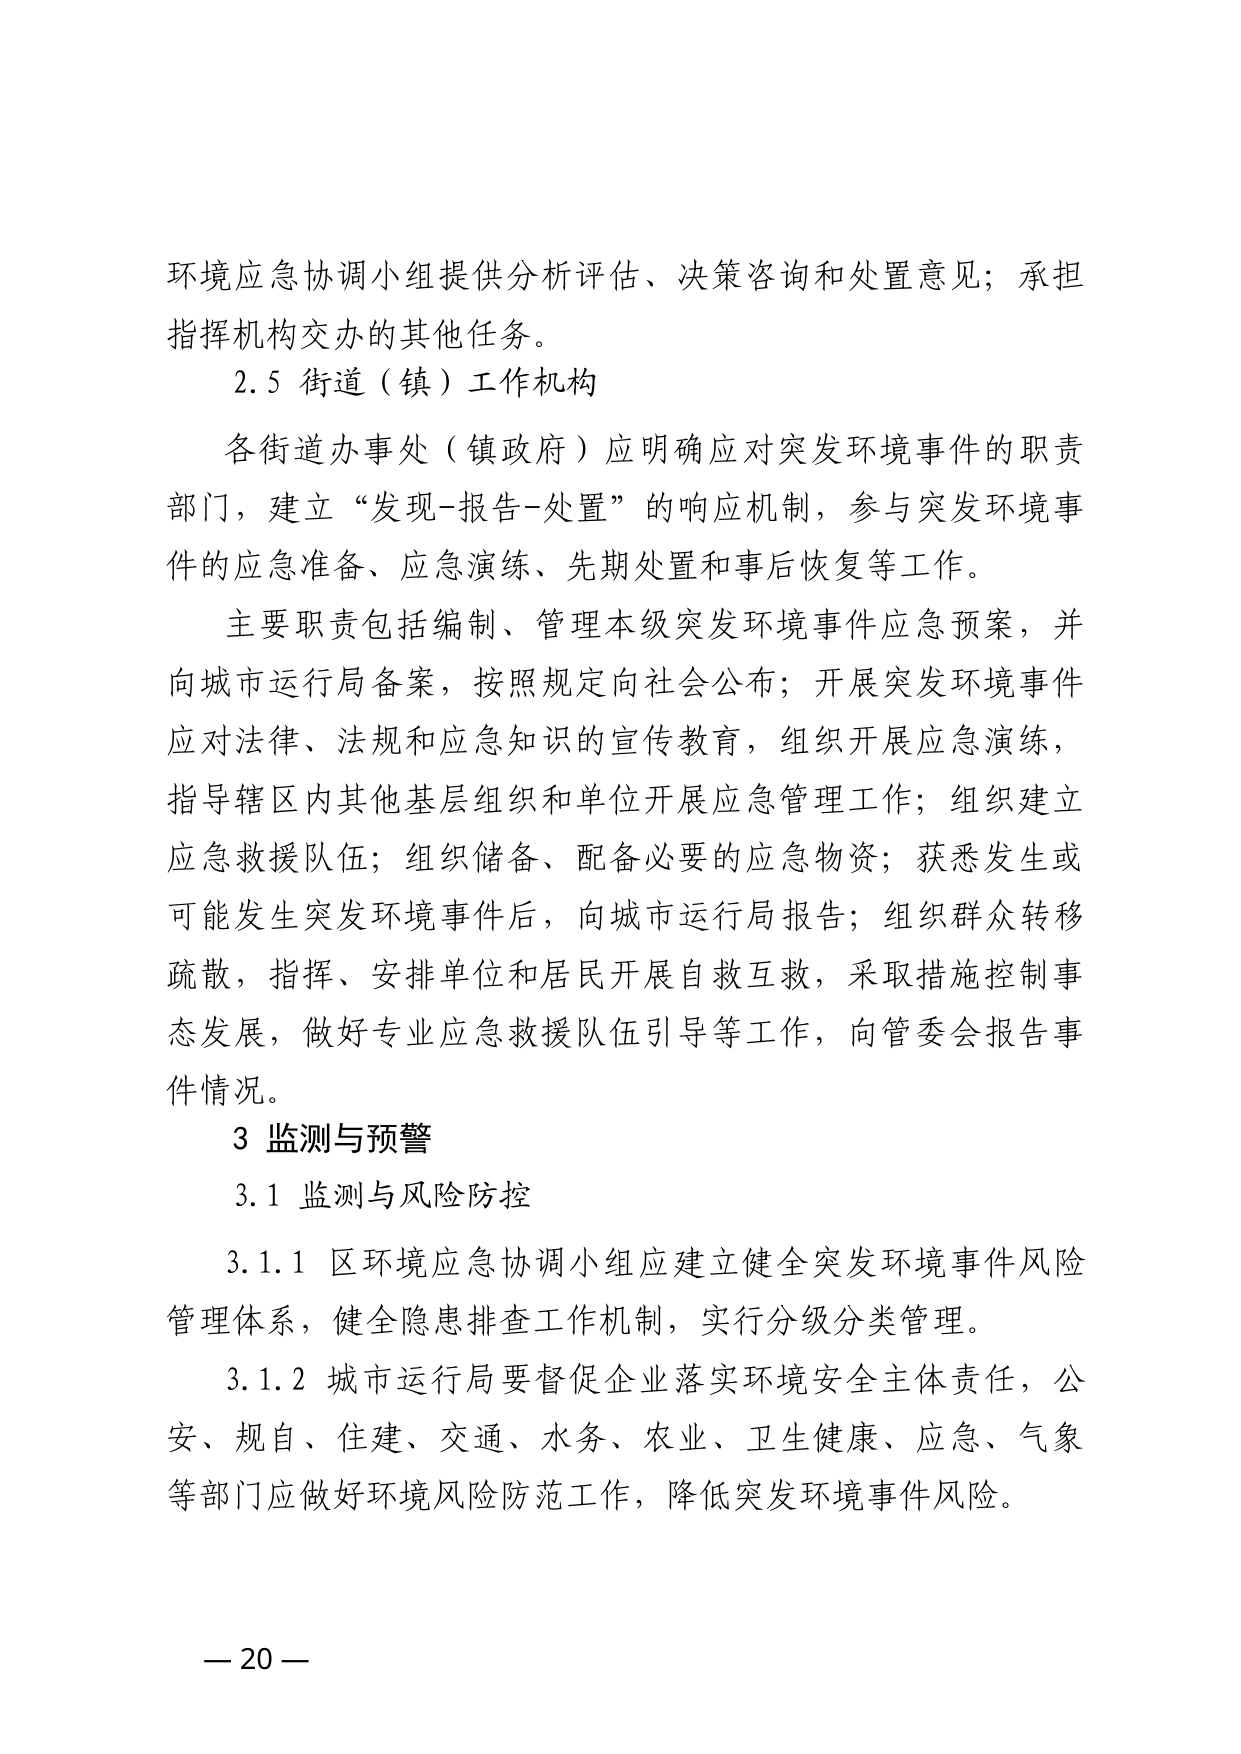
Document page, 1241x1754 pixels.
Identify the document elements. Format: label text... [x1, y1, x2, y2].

text 3.1.1 区环境应急协调小组应建立健全突发环境事件风险管理体系，健全隐患排查工作机制，实行分级分类管理。 [165, 1228, 1087, 1344]
text 各街道办事处（镇政府）应明确应对突发环境事件的职责部门，建立“发现-报告-处置”的响应机制，参与突发环境事件的应急准备、应急演练、先期处置和事后恢复等工作。 [165, 414, 1087, 589]
subtitle 3.1 监测与风险防控 [165, 1171, 1087, 1215]
text 3.1.2 城市运行局要督促企业落实环境安全主体责任，公安、规自、住建、交通、水务、农业、卫生健康、应急、气象等部门应做好环境风险防范工作，降低突发环境事件风险。 [165, 1344, 1087, 1519]
subtitle 2.5 街道（镇）工作机构 [165, 358, 1087, 402]
text 主要职责包括编制、管理本级突发环境事件应急预案，并向城市运行局备案，按照规定向社会公布；开展突发环境事件应对法律、法规和应急知识的宣传教育，组织开展应急演练，指导辖区内其他基层组织和单位开展应急管理工作；组织建立应急救援队伍；组织储备、配备必要的应急物资；获悉发生或可能发生突发环境事件后，向城市运行局报告；组织群众转移疏散，指挥、安排单位和居民开展自救互救，采取措施控制事态发展，做好专业应急救援队伍引导等工作，向管委会报告事件情况。 [165, 589, 1087, 1114]
subtitle 3 监测与预警 [165, 1114, 1087, 1159]
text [165, 241, 1087, 358]
